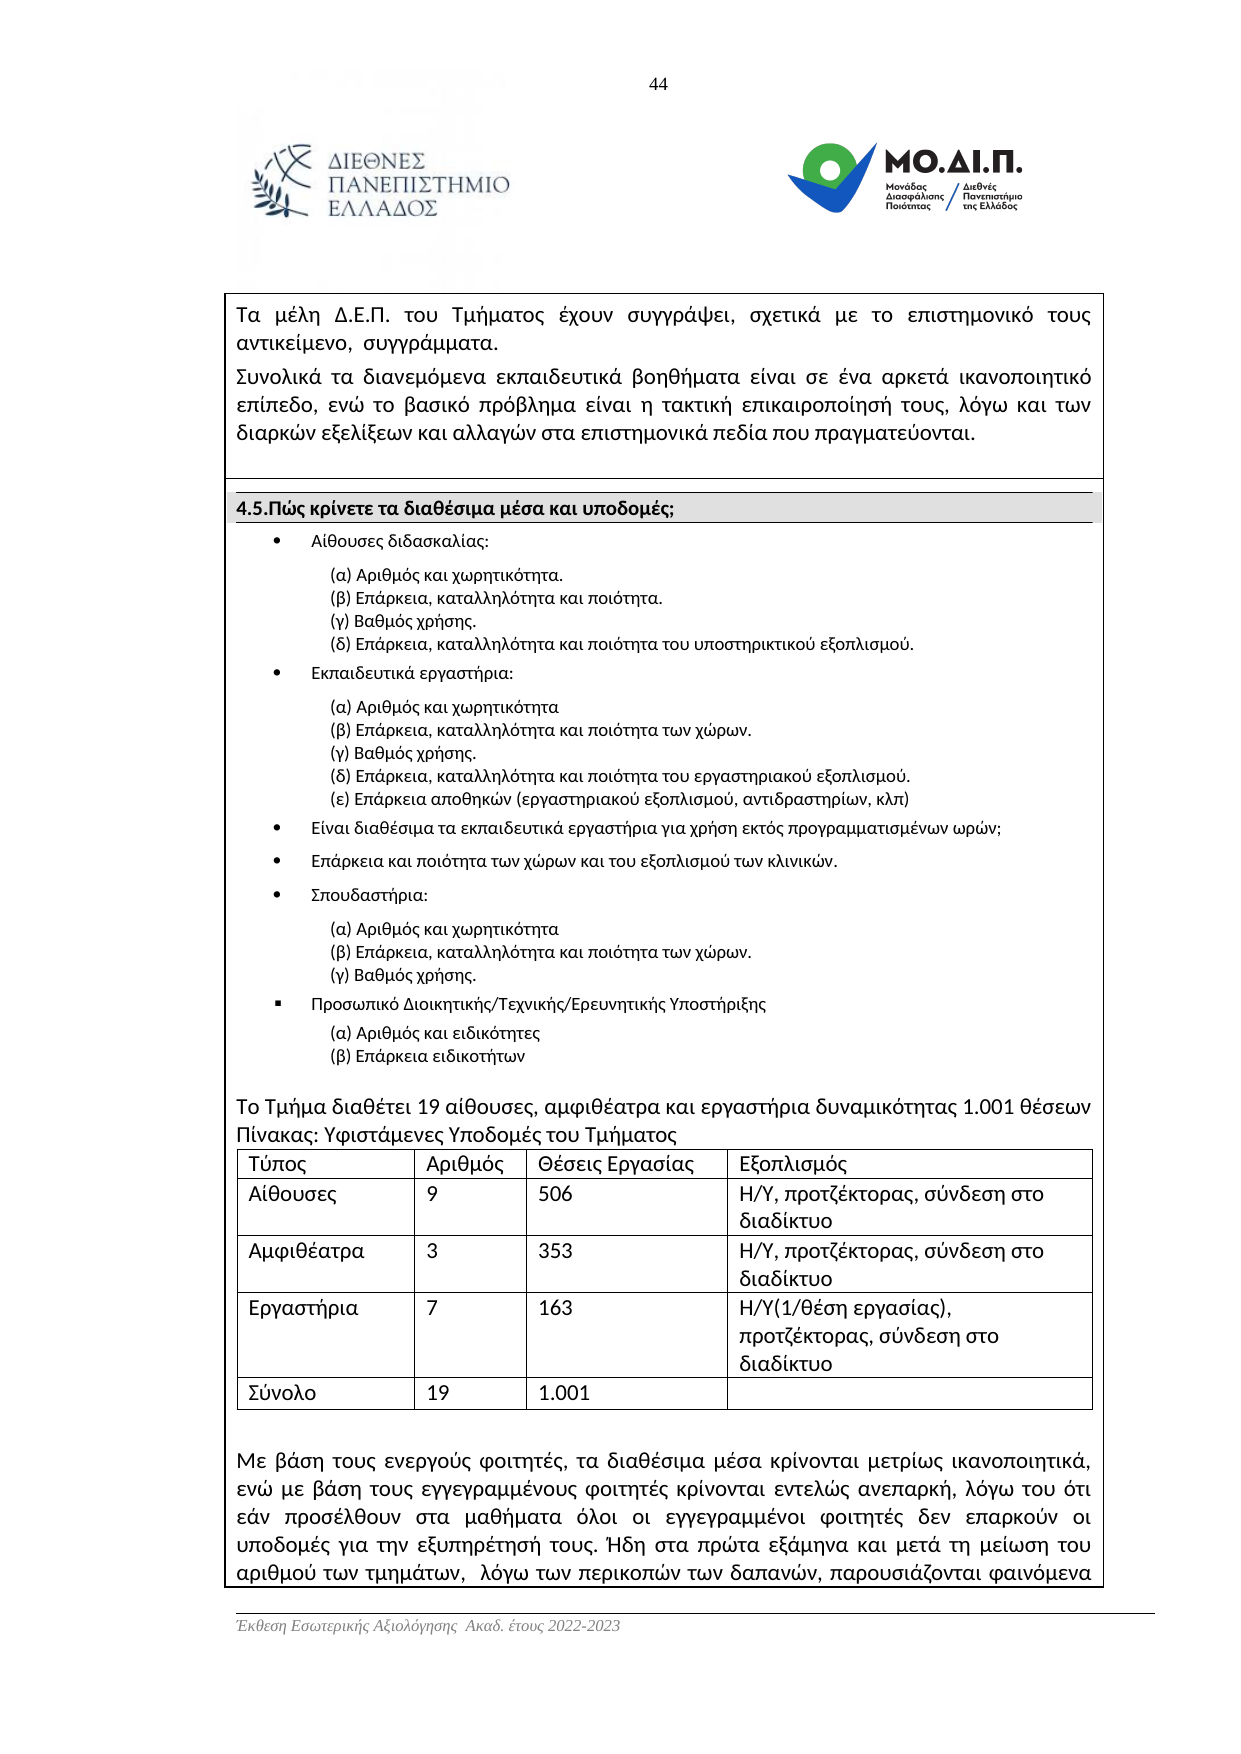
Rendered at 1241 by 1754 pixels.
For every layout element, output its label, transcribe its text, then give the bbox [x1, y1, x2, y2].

picture [236, 70, 532, 293]
picture [771, 124, 1042, 230]
